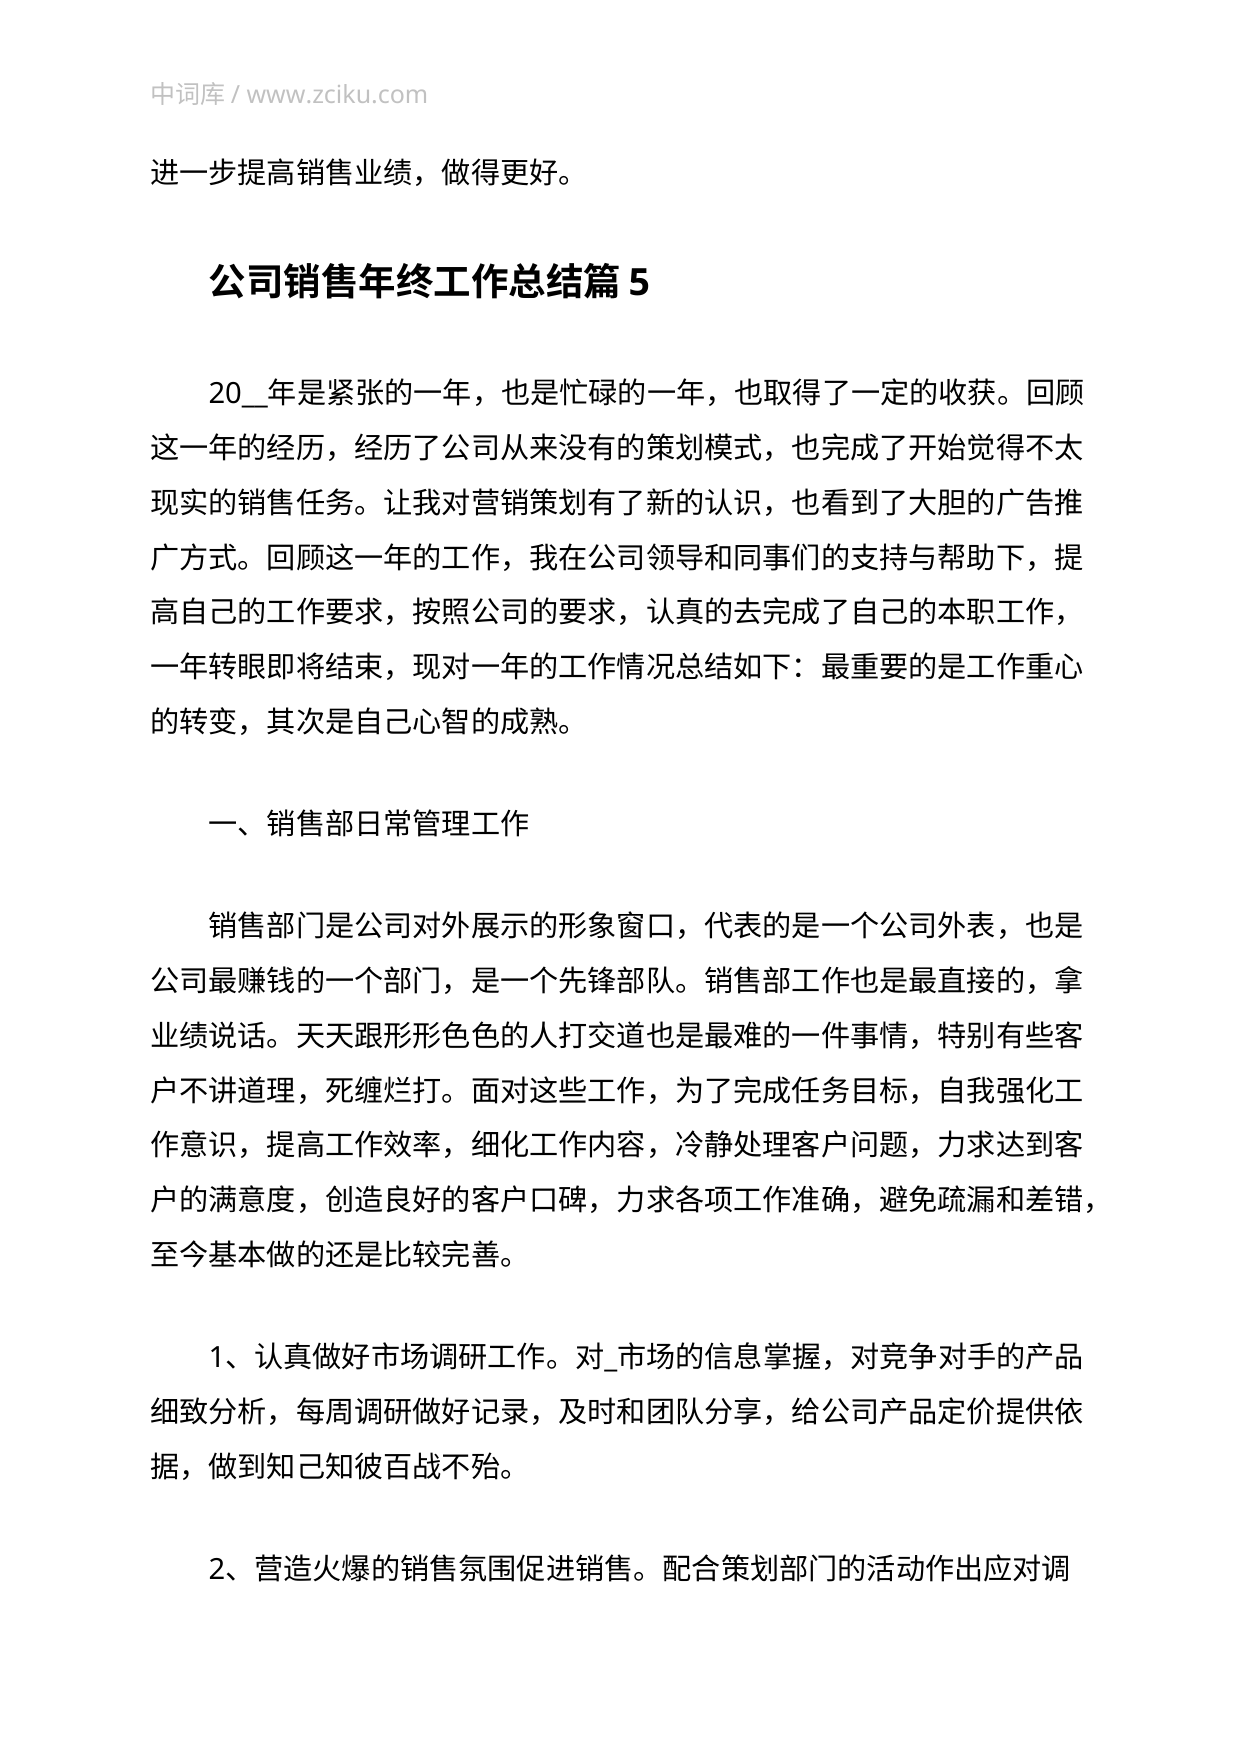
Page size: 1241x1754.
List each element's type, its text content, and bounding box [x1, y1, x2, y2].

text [150, 150, 1090, 192]
text 公司销售年终工作总结篇5 [150, 252, 1090, 306]
text 一、销售部日常管理工作 [150, 801, 1090, 843]
text 1、认真做好市场调研工作。对_市场的信息掌握，对竞争对手的产品细致分析，每周调研做好记录，及时和团队分享，给公司产品定价提供依据，做到知己知彼百战不殆。 [150, 1333, 1090, 1486]
text 销售部门是公司对外展示的形象窗口，代表的是一个公司外表，也是公司最赚钱的一个部门，是一个先锋部队。销售部工作也是最直接的，拿业绩说话。天天跟形形色色的人打交道也是最难的一件事情，特别有些客户不讲道理，死缠烂打。面对这些工作，为了完成任务目标，自我强化工作意识，提高工作效率，细化工作内容，冷静处理客户问题，力求达到客户的满意度，创造良好的客户口碑，力求各项工作准确，避免疏漏和差错，至今基本做的还是比较完善。 [150, 902, 1090, 1274]
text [150, 1545, 1090, 1588]
text 20__年是紧张的一年，也是忙碌的一年，也取得了一定的收获。回顾这一年的经历，经历了公司从来没有的策划模式，也完成了开始觉得不太现实的销售任务。让我对营销策划有了新的认识，也看到了大胆的广告推广方式。回顾这一年的工作，我在公司领导和同事们的支持与帮助下，提高自己的工作要求，按照公司的要求，认真的去完成了自己的本职工作，一年转眼即将结束，现对一年的工作情况总结如下：最重要的是工作重心的转变，其次是自己心智的成熟。 [150, 369, 1090, 741]
